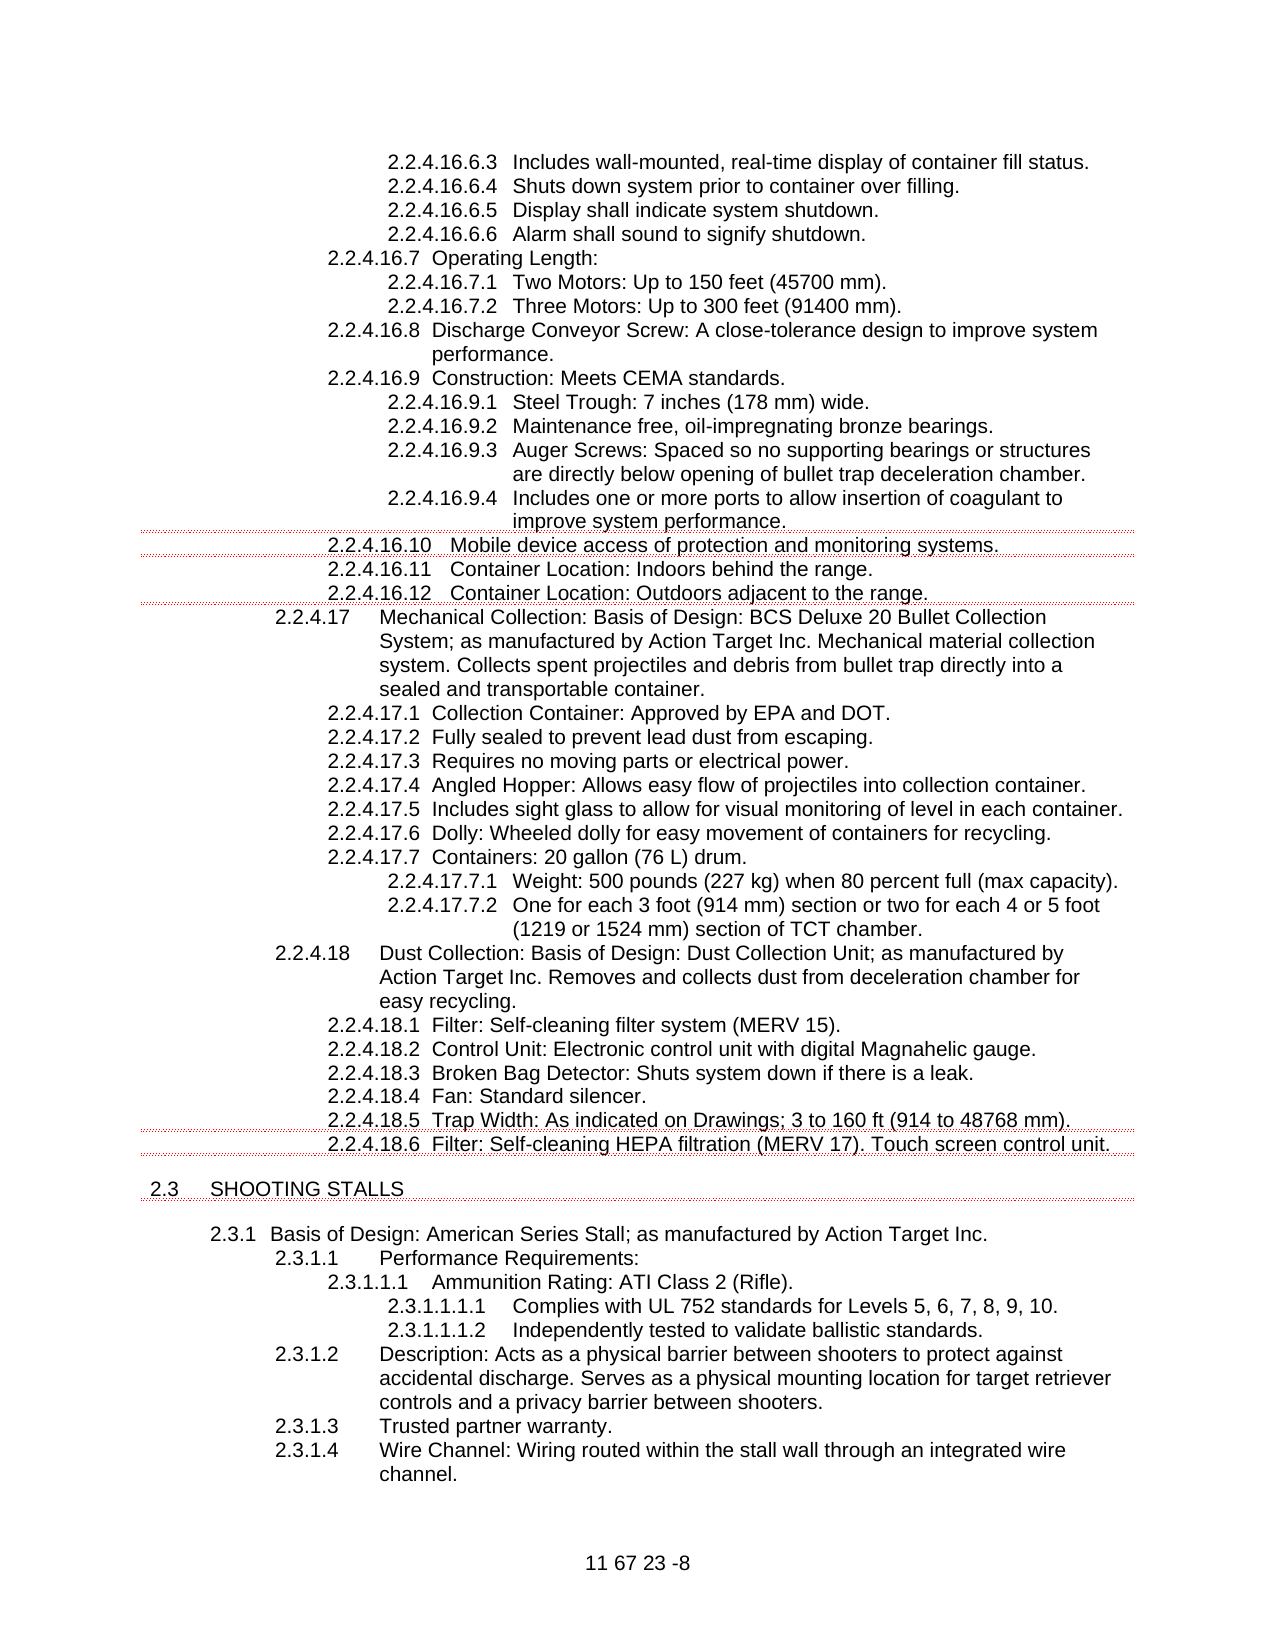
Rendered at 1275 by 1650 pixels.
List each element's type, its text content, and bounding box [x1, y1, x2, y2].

list Container Location: Outdoors adjacent to the range. [327, 581, 1125, 605]
list Three Motors: Up to 300 feet (91400 mm). [387, 294, 1125, 318]
list Fan: Standard silencer. [327, 1084, 1125, 1108]
list Discharge Conveyor Screw: A close-tolerance design to improve system performance. [327, 318, 1125, 366]
list Trusted partner warranty. [275, 1413, 1125, 1437]
list Two Motors: Up to 150 feet (45700 mm). [387, 270, 1125, 294]
list Collection Container: Approved by EPA and DOT. [327, 701, 1125, 725]
list Shuts down system prior to container over filling. [387, 174, 1125, 198]
list One for each 3 foot (914 mm) section or two for each 4 or 5 foot (1219 or 1524 mm) section of TCT chamber. [387, 893, 1125, 941]
list Auger Screws: Spaced so no supporting bearings or structures are directly below opening of bullet trap deceleration chamber. [387, 437, 1125, 485]
list Basis of Design: American Series Stall; as manufactured by Action Target Inc. [210, 1222, 1125, 1246]
list Operating Length: [327, 246, 1125, 270]
list Construction: Meets CEMA standards. [327, 366, 1125, 389]
list Trap Width: As indicated on Drawings; 3 to 160 ft (914 to 48768 mm). [327, 1108, 1125, 1132]
list Requires no moving parts or electrical power. [327, 749, 1125, 773]
list Angled Hopper: Allows easy flow of projectiles into collection container. [327, 773, 1125, 797]
list Ammunition Rating: ATI Class 2 (Rifle). [327, 1270, 1125, 1294]
list Weight: 500 pounds (227 kg) when 80 percent full (max capacity). [387, 869, 1125, 893]
list Control Unit: Electronic control unit with digital Magnahelic gauge. [327, 1036, 1125, 1060]
list Fully sealed to prevent lead dust from escaping. [327, 725, 1125, 749]
list Mobile device access of protection and monitoring systems. [327, 533, 1125, 557]
list Performance Requirements: [275, 1246, 1125, 1270]
list Display shall indicate system shutdown. [387, 198, 1125, 222]
list Independently tested to validate ballistic standards. [387, 1318, 1125, 1342]
list Filter: Self-cleaning HEPA filtration (MERV 17). Touch screen control unit. [327, 1132, 1125, 1156]
list Wire Channel: Wiring routed within the stall wall through an integrated wire channel. [275, 1437, 1125, 1485]
list Complies with UL 752 standards for Levels 5, 6, 7, 8, 9, 10. [387, 1294, 1125, 1318]
list Broken Bag Detector: Shuts system down if there is a leak. [327, 1060, 1125, 1084]
list Filter: Self-cleaning filter system (MERV 15). [327, 1012, 1125, 1036]
list Includes one or more ports to allow insertion of coagulant to improve system performance. [387, 485, 1125, 533]
list Description: Acts as a physical barrier between shooters to protect against accidental discharge. Serves as a physical mounting location for target retriever controls and a privacy barrier between shooters. [275, 1342, 1125, 1413]
list Steel Trough: 7 inches (178 mm) wide. [387, 389, 1125, 413]
list Alarm shall sound to signify shutdown. [387, 222, 1125, 246]
list Includes sight glass to allow for visual monitoring of level in each container. [327, 797, 1125, 821]
list Containers: 20 gallon (76 L) drum. [327, 845, 1125, 869]
list SHOOTING STALLS [150, 1177, 1125, 1201]
list Mechanical Collection: Basis of Design: BCS Deluxe 20 Bullet Collection System; as manufactured by Action Target Inc. Mechanical material collection system. Collects spent projectiles and debris from bullet trap directly into a sealed and transportable container. [275, 605, 1125, 701]
list Maintenance free, oil-impregnating bronze bearings. [387, 413, 1125, 437]
list Container Location: Indoors behind the range. [327, 557, 1125, 581]
list Dolly: Wheeled dolly for easy movement of containers for recycling. [327, 821, 1125, 845]
list Dust Collection: Basis of Design: Dust Collection Unit; as manufactured by Action Target Inc. Removes and collects dust from deceleration chamber for easy recycling. [275, 941, 1125, 1012]
list Includes wall-mounted, real-time display of container fill status. [387, 150, 1125, 174]
